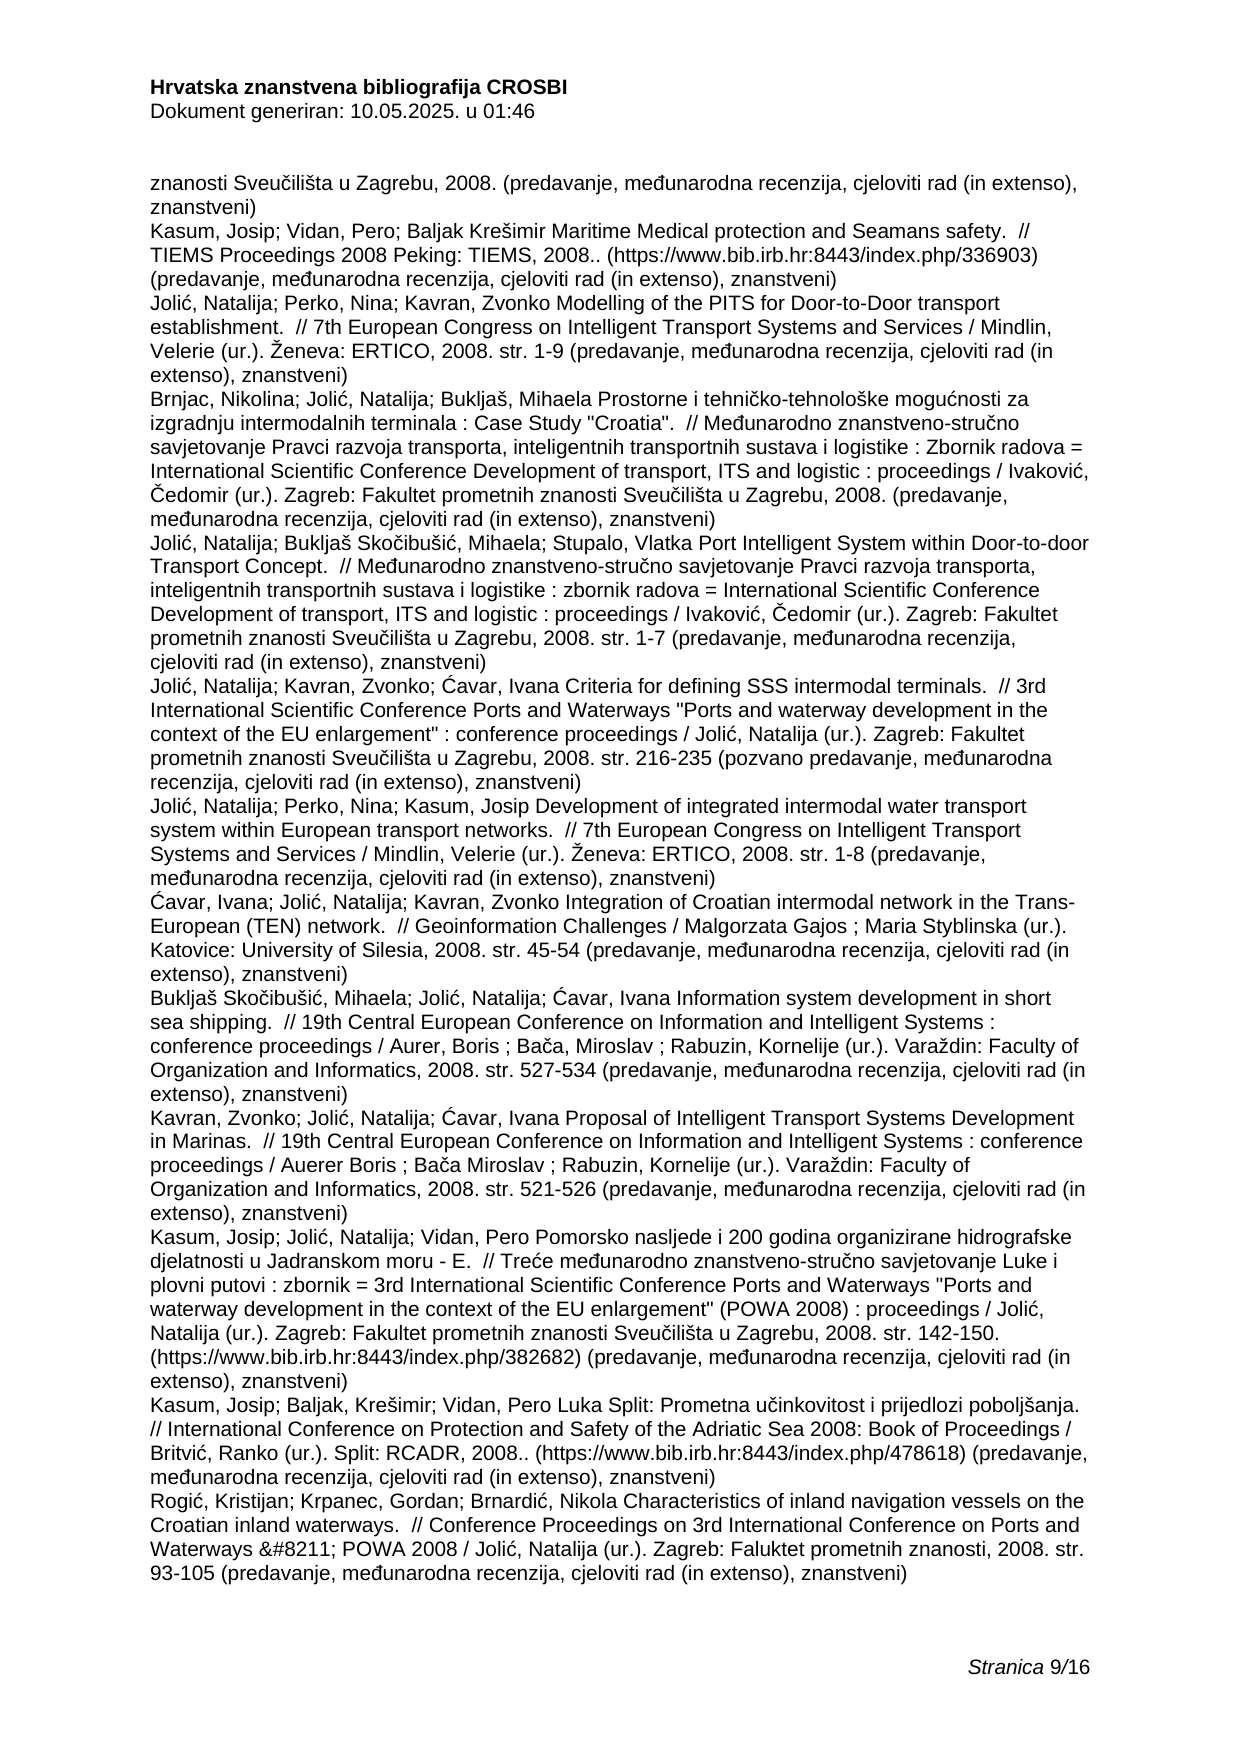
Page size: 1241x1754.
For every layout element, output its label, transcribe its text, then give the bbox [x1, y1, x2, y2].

text Kasum, Josip; Jolić, Natalija; Vidan, Pero [150, 1225, 1090, 1393]
text Jolić, Natalija; Perko, Nina; Kavran, Zvonko [150, 291, 1090, 387]
text Jolić, Natalija; Perko, Nina; Kasum, Josip [150, 794, 1090, 890]
text Rogić, Kristijan; Krpanec, Gordan; Brnardić, Nikola [150, 1489, 1090, 1584]
text Kavran, Zvonko; Jolić, Natalija; Ćavar, Ivana [150, 1105, 1090, 1225]
text Bukljaš Skočibušić, Mihaela; Jolić, Natalija; Ćavar, Ivana [150, 986, 1090, 1105]
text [150, 171, 1090, 219]
text Kasum, Josip; Baljak, Krešimir; Vidan, Pero [150, 1393, 1090, 1489]
text Jolić, Natalija; Bukljaš Skočibušić, Mihaela; Stupalo, Vlatka [150, 530, 1090, 674]
text Ćavar, Ivana; Jolić, Natalija; Kavran, Zvonko [150, 890, 1090, 986]
text Brnjac, Nikolina; Jolić, Natalija; Bukljaš, Mihaela [150, 387, 1090, 530]
text Kasum, Josip; Vidan, Pero; Baljak Krešimir [150, 219, 1090, 291]
text Jolić, Natalija; Kavran, Zvonko; Ćavar, Ivana [150, 674, 1090, 794]
